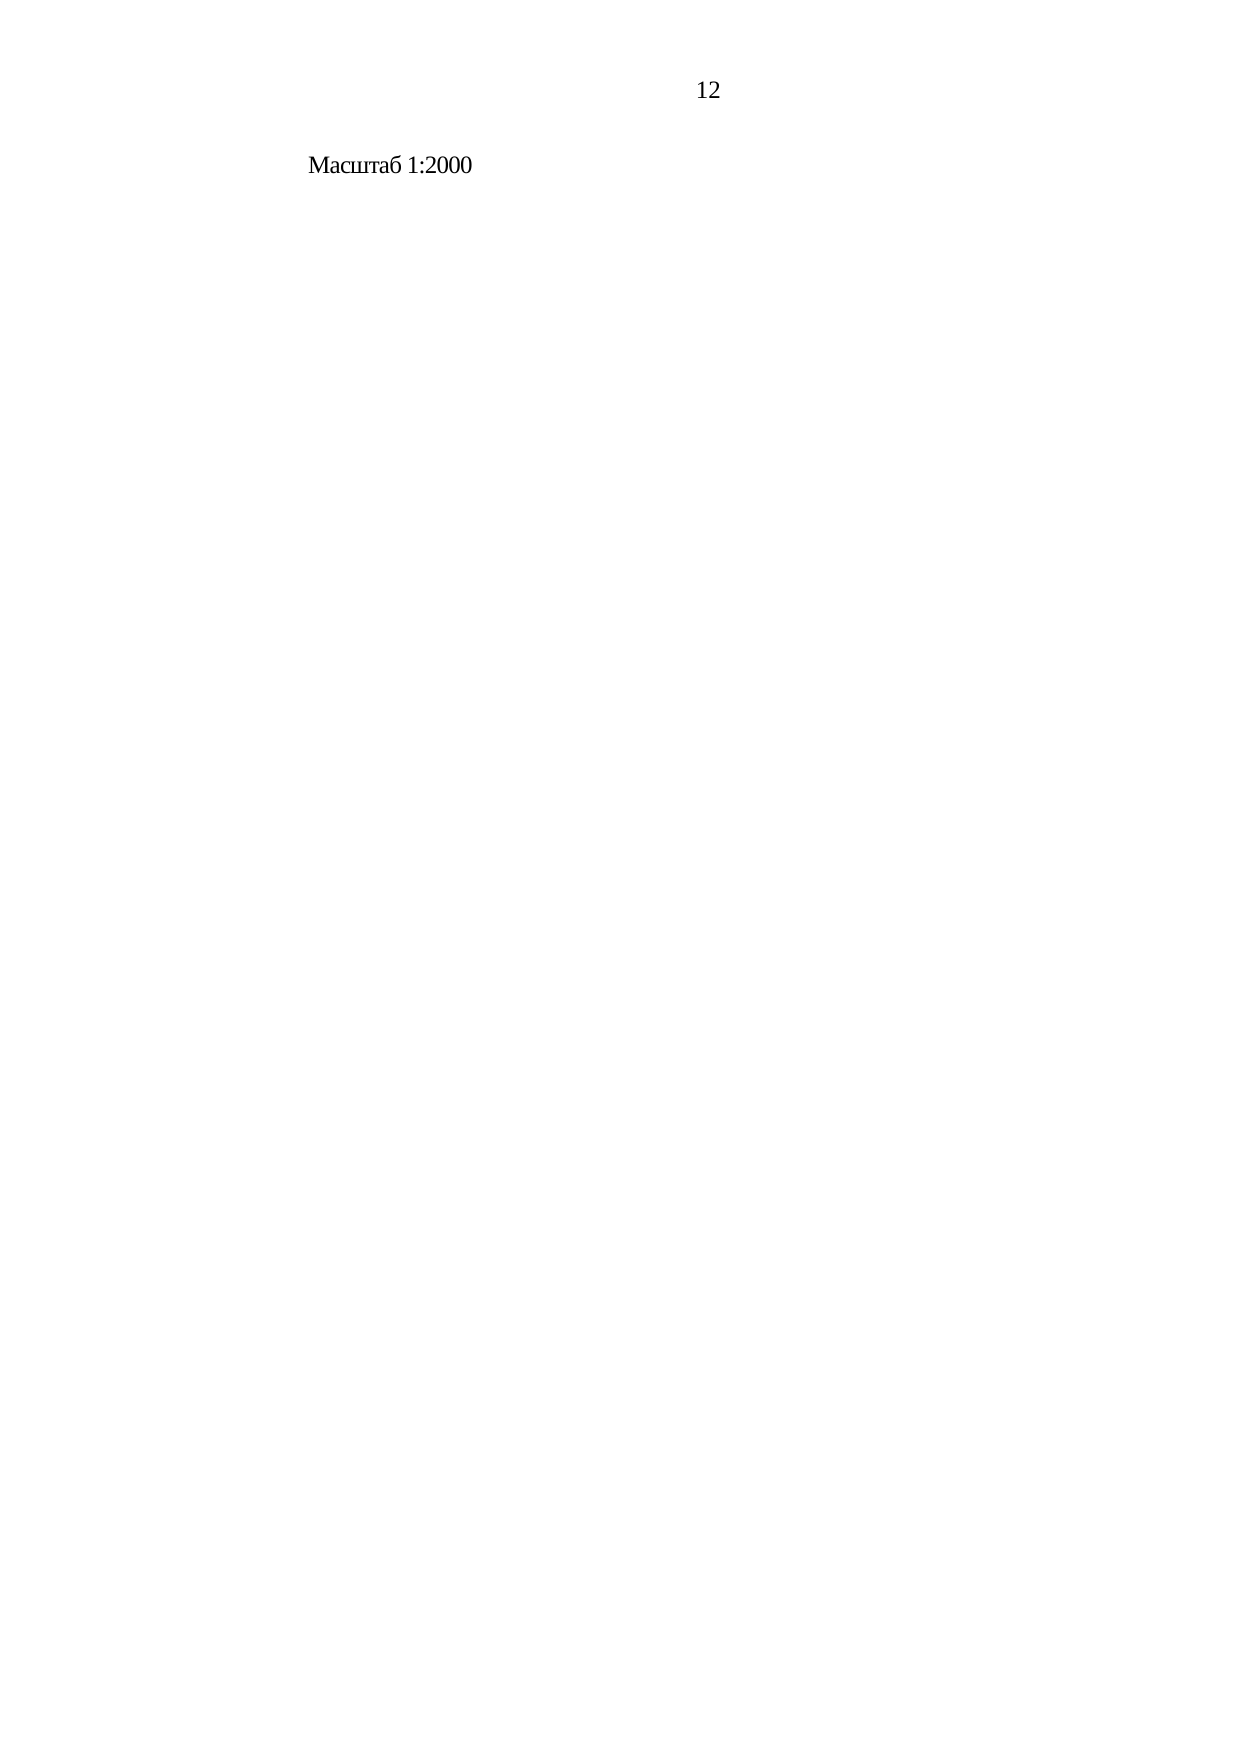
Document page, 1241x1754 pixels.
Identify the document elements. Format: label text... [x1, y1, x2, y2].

text Масштаб 1:2000 [308, 150, 772, 179]
